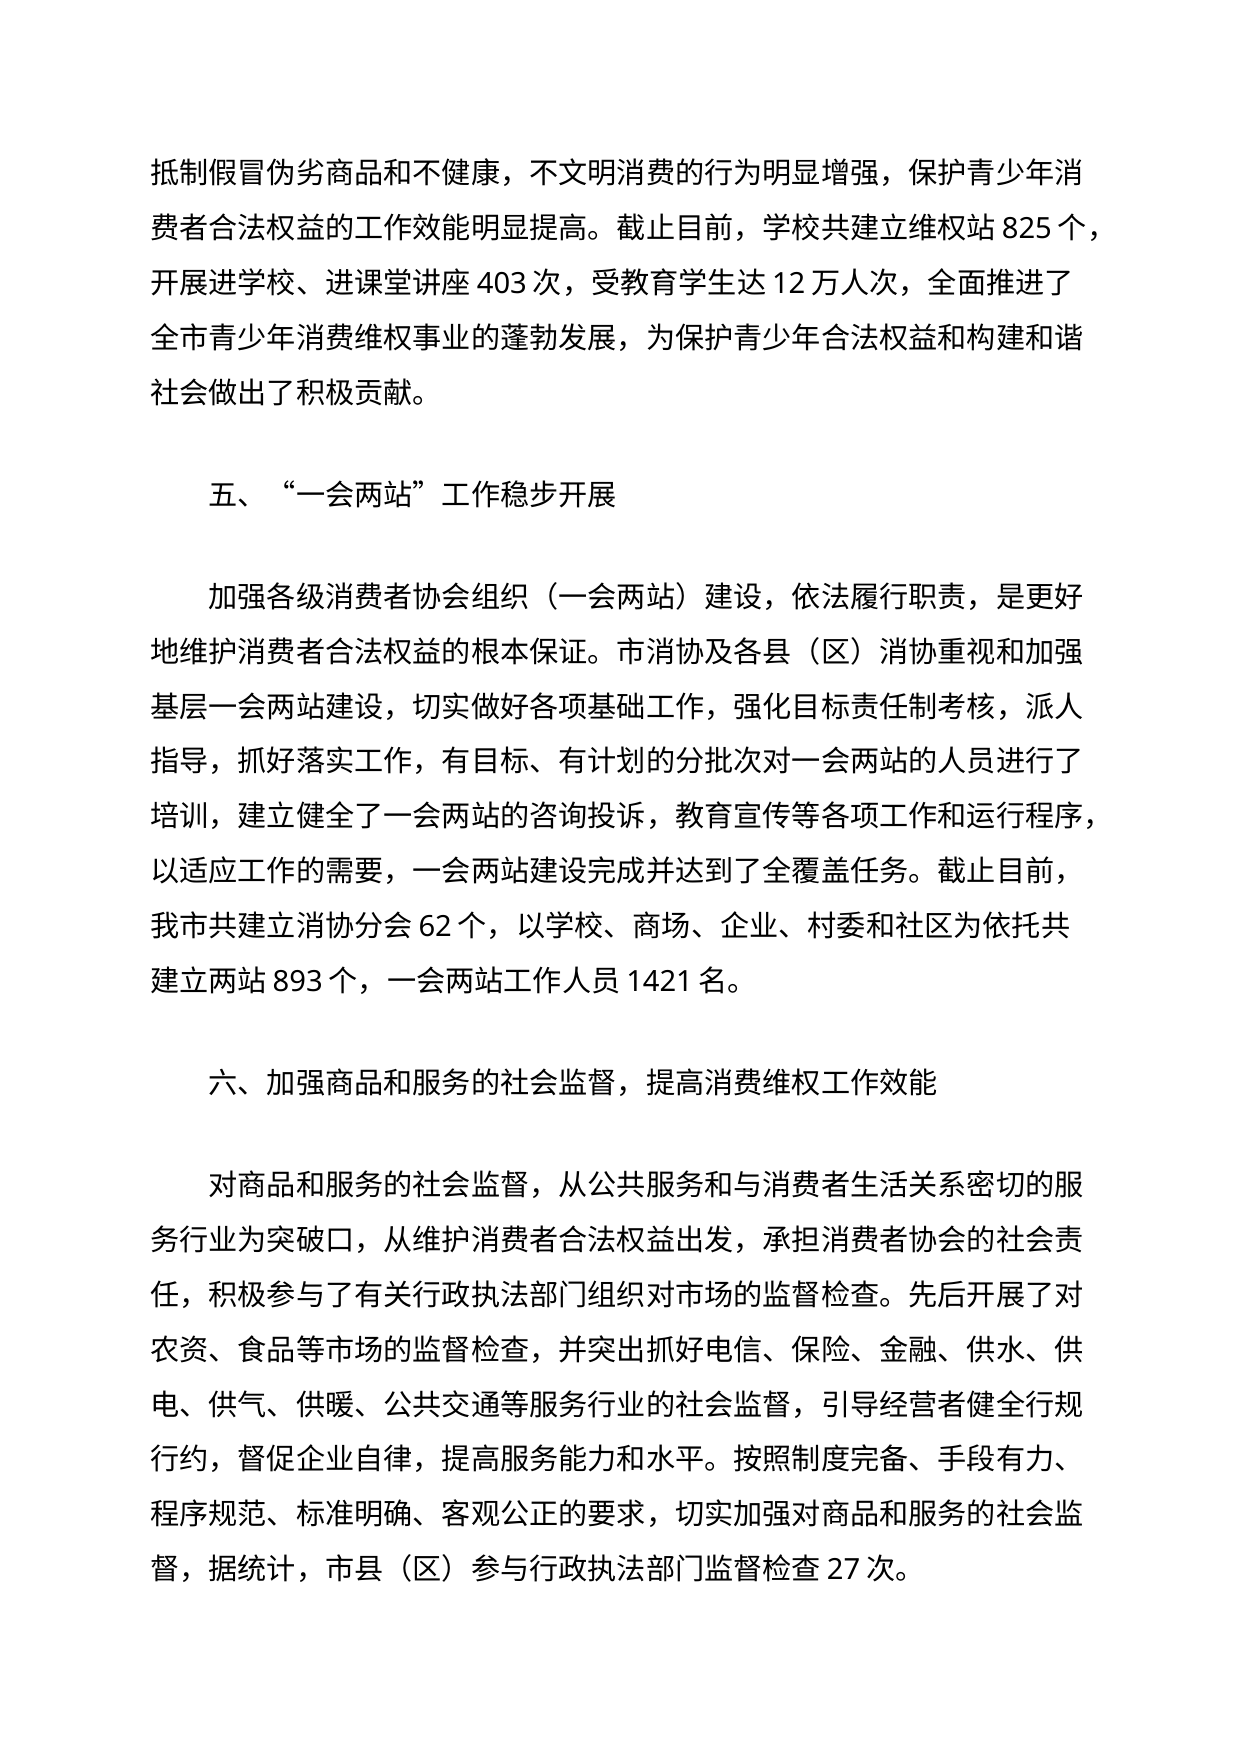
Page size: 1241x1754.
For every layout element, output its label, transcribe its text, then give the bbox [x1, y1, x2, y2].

text 对商品和服务的社会监督，从公共服务和与消费者生活关系密切的服务行业为突破口，从维护消费者合法权益出发，承担消费者协会的社会责任，积极参与了有关行政执法部门组织对市场的监督检查。先后开展了对农资、食品等市场的监督检查，并突出抓好电信、保险、金融、供水、供电、供气、供暖、公共交通等服务行业的社会监督，引导经营者健全行规行约，督促企业自律，提高服务能力和水平。按照制度完备、手段有力、程序规范、标准明确、客观公正的要求，切实加强对商品和服务的社会监督，据统计，市县（区）参与行政执法部门监督检查27次。 [150, 1161, 1090, 1588]
text 六、加强商品和服务的社会监督，提高消费维权工作效能 [150, 1060, 1090, 1102]
text 五、“一会两站”工作稳步开展 [150, 472, 1090, 514]
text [150, 150, 1090, 412]
text 加强各级消费者协会组织（一会两站）建设，依法履行职责，是更好地维护消费者合法权益的根本保证。市消协及各县（区）消协重视和加强基层一会两站建设，切实做好各项基础工作，强化目标责任制考核，派人指导，抓好落实工作，有目标、有计划的分批次对一会两站的人员进行了培训，建立健全了一会两站的咨询投诉，教育宣传等各项工作和运行程序，以适应工作的需要，一会两站建设完成并达到了全覆盖任务。截止目前，我市共建立消协分会62个，以学校、商场、企业、村委和社区为依托共建立两站893个，一会两站工作人员1421名。 [150, 573, 1090, 1000]
